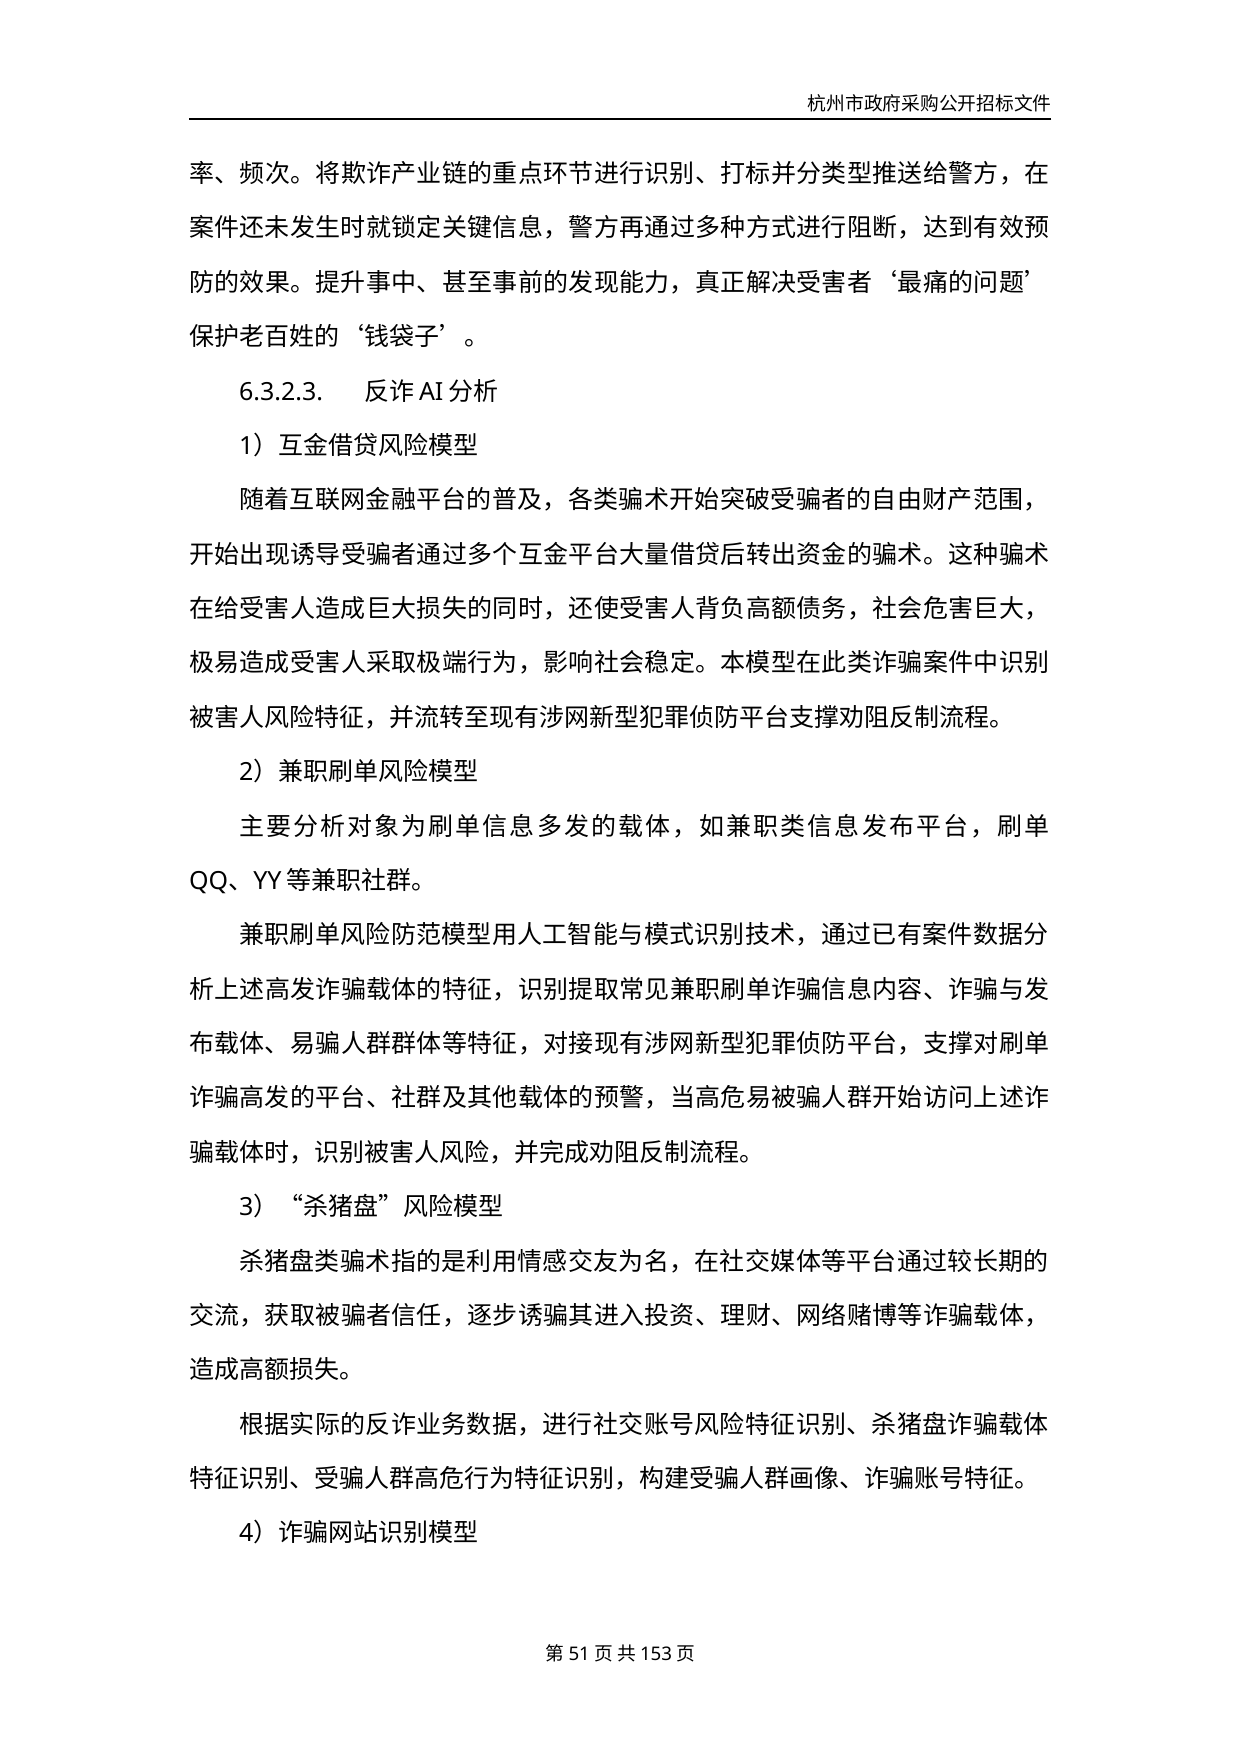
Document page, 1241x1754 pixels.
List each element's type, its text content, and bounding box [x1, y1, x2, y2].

text 兼职刷单风险防范模型用人工智能与模式识别技术，通过已有案件数据分析上述高发诈骗载体的特征，识别提取常见兼职刷单诈骗信息内容、诈骗与发布载体、易骗人群群体等特征，对接现有涉网新型犯罪侦防平台，支撑对刷单诈骗高发的平台、社群及其他载体的预警，当高危易被骗人群开始访问上述诈骗载体时，识别被害人风险，并完成劝阻反制流程。 [189, 915, 1051, 1168]
text 杀猪盘类骗术指的是利用情感交友为名，在社交媒体等平台通过较长期的交流，获取被骗者信任，逐步诱骗其进入投资、理财、网络赌博等诈骗载体，造成高额损失。 [189, 1241, 1051, 1386]
text 4）诈骗网站识别模型 [189, 1513, 1051, 1549]
text 2）兼职刷单风险模型 [189, 752, 1051, 788]
text 随着互联网金融平台的普及，各类骗术开始突破受骗者的自由财产范围，开始出现诱导受骗者通过多个互金平台大量借贷后转出资金的骗术。这种骗术在给受害人造成巨大损失的同时，还使受害人背负高额债务，社会危害巨大，极易造成受害人采取极端行为，影响社会稳定。本模型在此类诈骗案件中识别被害人风险特征，并流转至现有涉网新型犯罪侦防平台支撑劝阻反制流程。 [189, 480, 1051, 733]
text 1）互金借贷风险模型 [189, 425, 1051, 462]
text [189, 153, 1051, 353]
text 主要分析对象为刷单信息多发的载体，如兼职类信息发布平台，刷单QQ、YY等兼职社群。 [189, 806, 1051, 897]
text 3）“杀猪盘”风险模型 [189, 1187, 1051, 1223]
text 根据实际的反诈业务数据，进行社交账号风险特征识别、杀猪盘诈骗载体特征识别、受骗人群高危行为特征识别，构建受骗人群画像、诈骗账号特征。 [189, 1404, 1051, 1495]
text 6.3.2.3. 反诈AI分析 [189, 371, 1051, 407]
